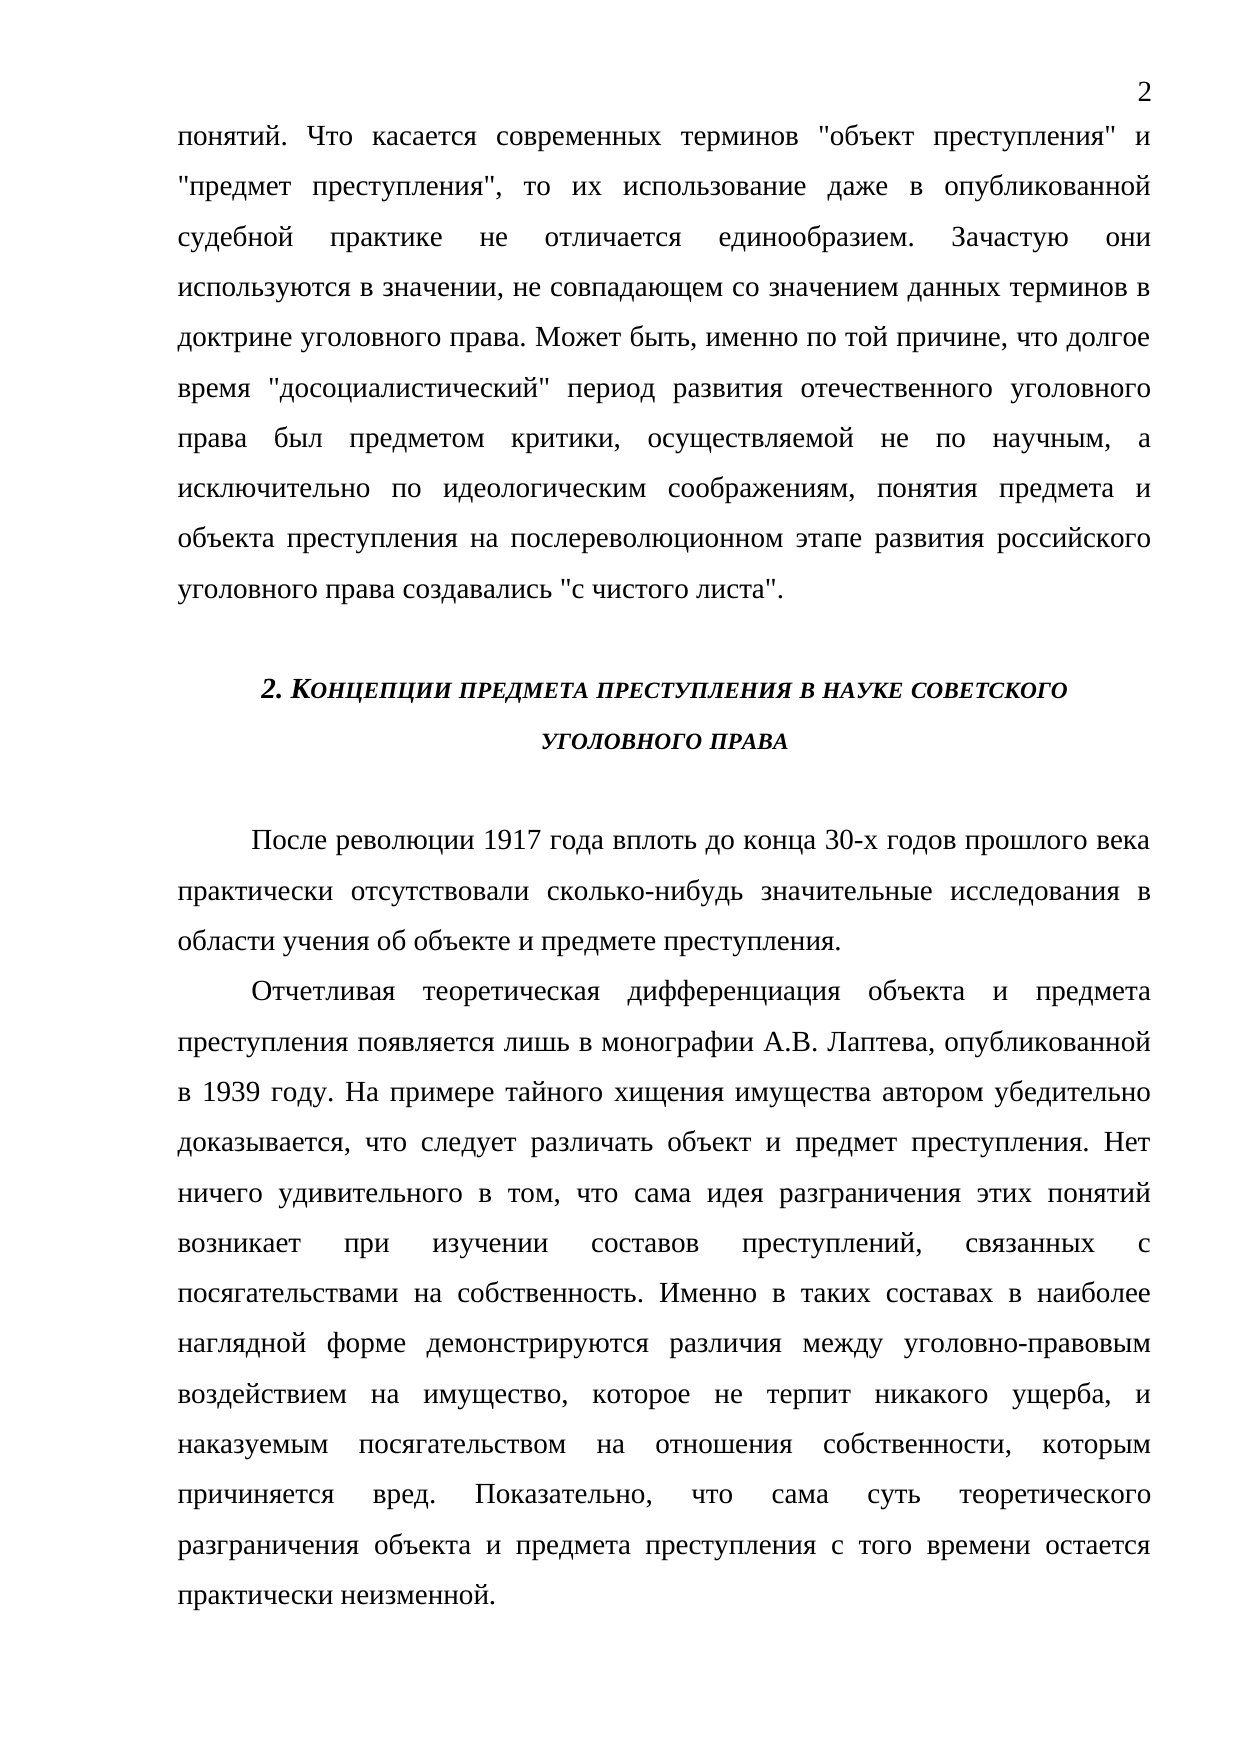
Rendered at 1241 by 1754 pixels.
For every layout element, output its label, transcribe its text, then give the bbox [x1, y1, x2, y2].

subtitle 2. Концепции предмета преступления в науке советского уголовного права [177, 672, 1152, 755]
text После революции 1917 года вплоть до конца 30-х годов прошлого века практически отсутствовали сколько-нибудь значительные исследования в области учения об объекте и предмете преступления. [177, 822, 1152, 957]
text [177, 118, 1152, 604]
text Отчетливая теоретическая дифференциация объекта и предмета преступления появляется лишь в монографии А.В. Лаптева, опубликованной в 1939 году. На примере тайного хищения имущества автором убедительно доказывается, что следует различать объект и предмет преступления. Нет ничего удивительного в том, что сама идея разграничения этих понятий возникает при изучении составов преступлений, связанных с посягательствами на собственность. Именно в таких составах в наиболее наглядной форме демонстрируются различия между уголовно-правовым воздействием на имущество, которое не терпит никакого ущерба, и наказуемым посягательством на отношения собственности, которым причиняется вред. Показательно, что сама суть теоретического разграничения объекта и предмета преступления с того времени остается практически неизменной. [177, 973, 1152, 1611]
